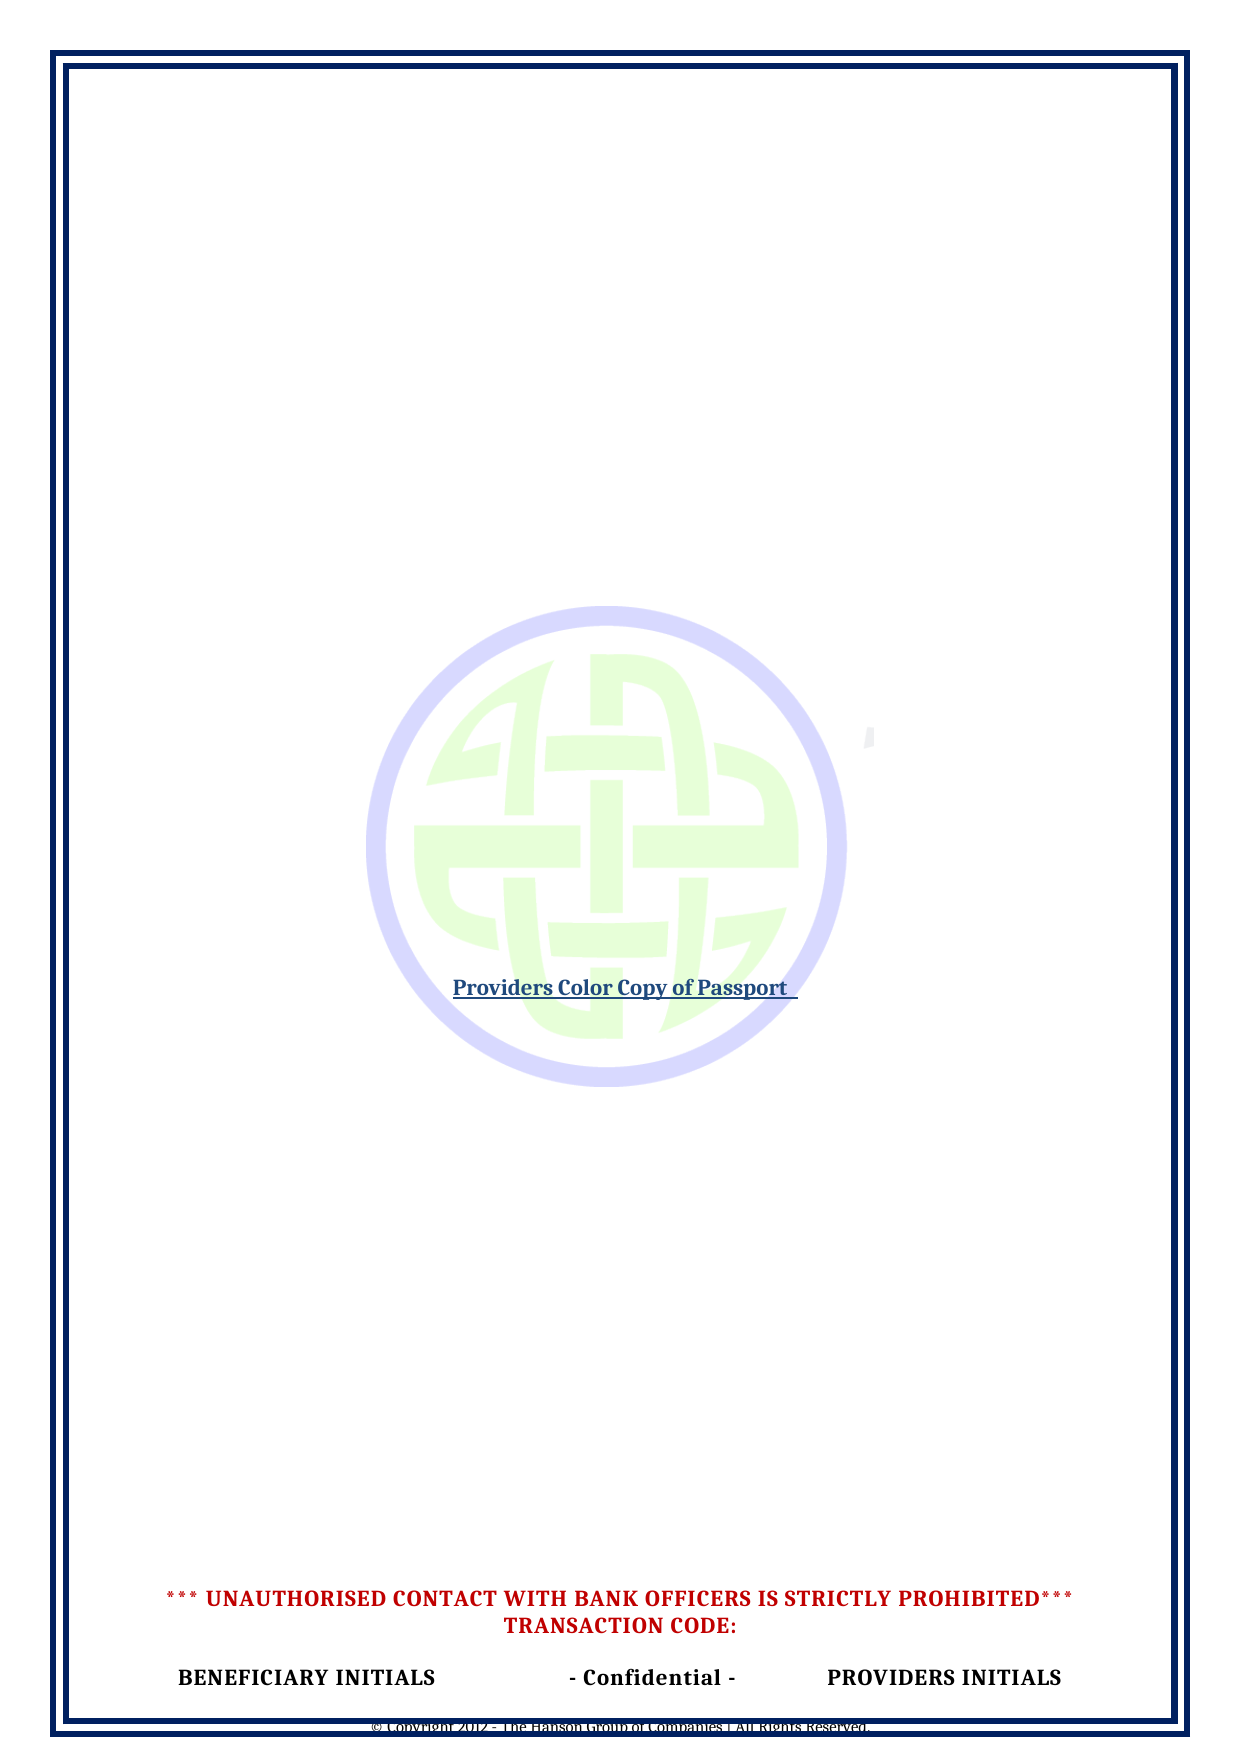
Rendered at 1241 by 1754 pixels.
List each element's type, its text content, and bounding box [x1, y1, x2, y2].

text Providers Color Copy of Passport [75, 975, 1165, 1001]
